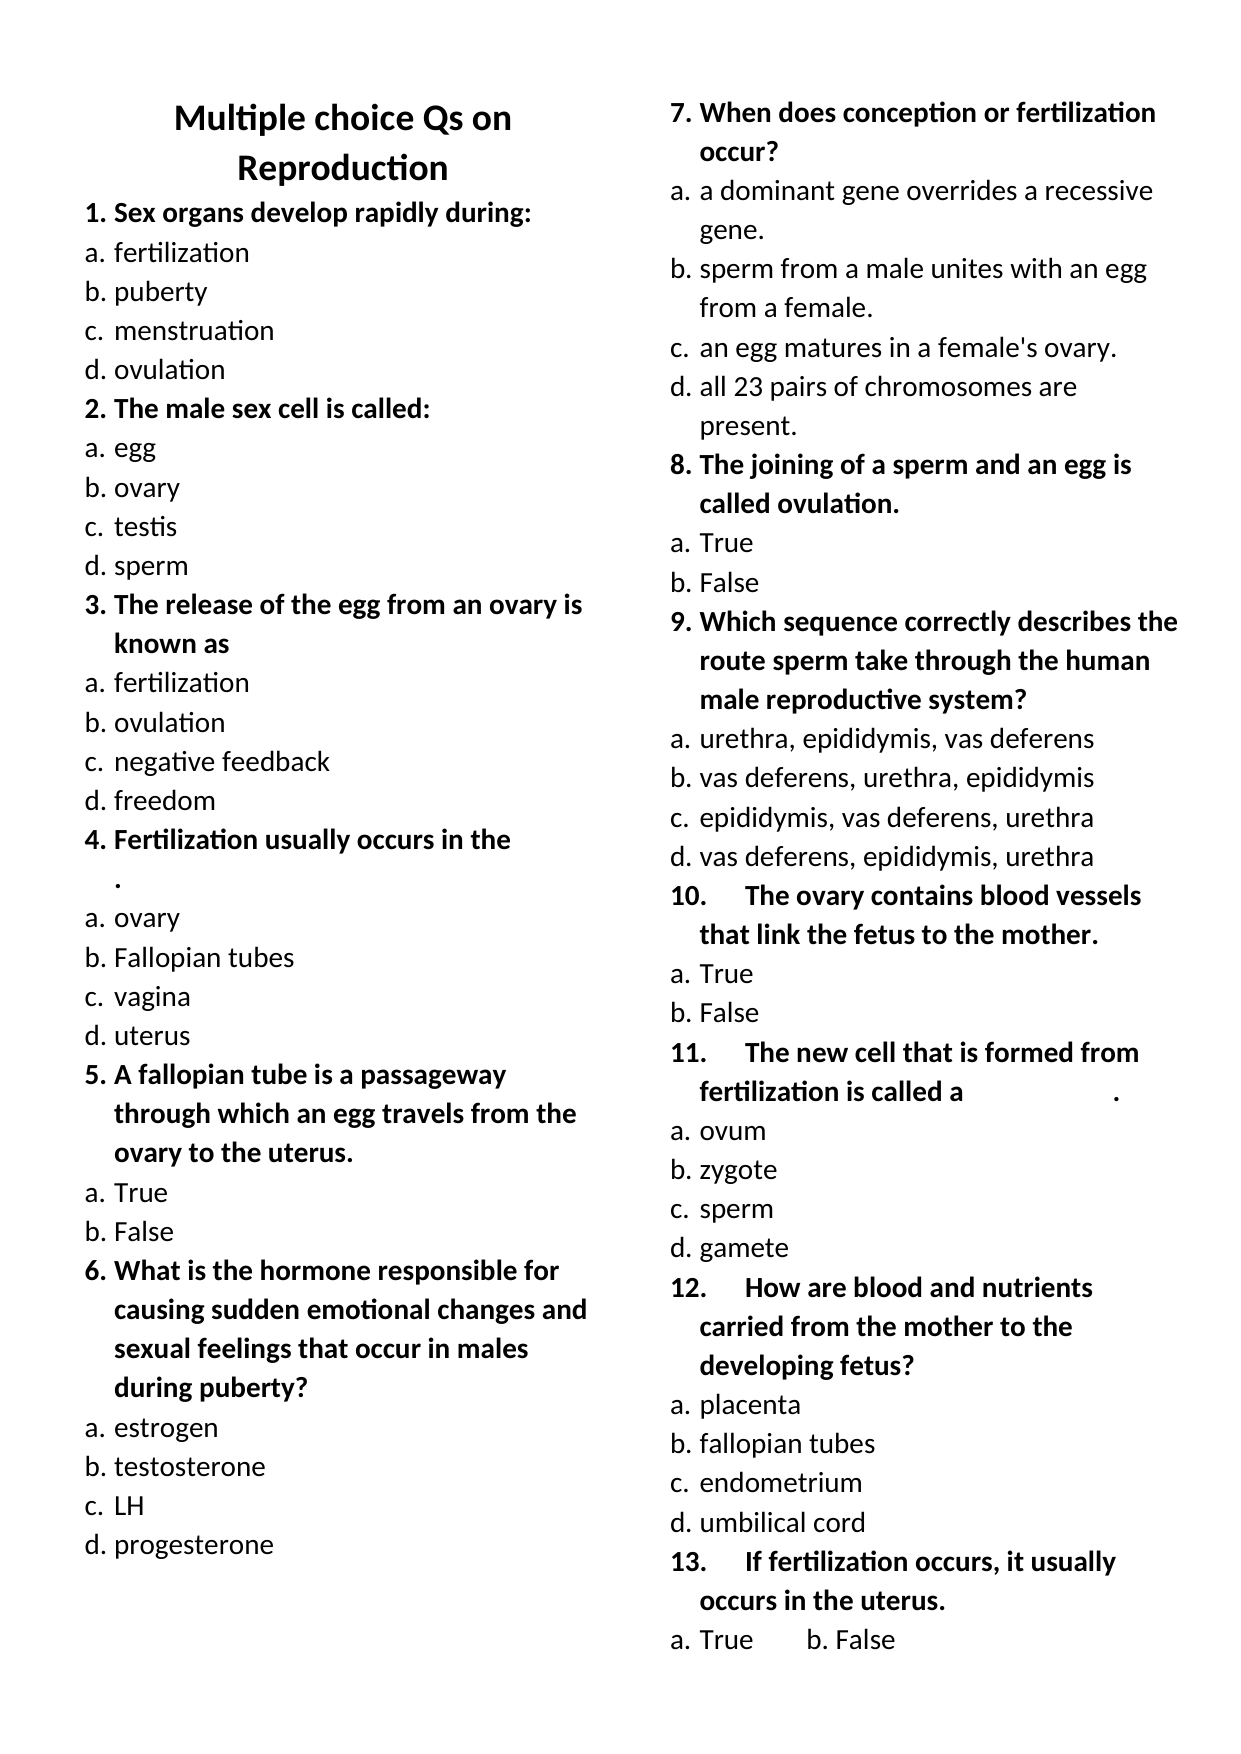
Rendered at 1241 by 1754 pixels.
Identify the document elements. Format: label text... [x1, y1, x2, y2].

list How are blood and nutrients carried from the mother to the developing fetus? [670, 1269, 1181, 1383]
list freedom [84, 782, 596, 818]
list progesterone [84, 1526, 596, 1562]
list Fertilization usually occurs in the . [84, 821, 596, 896]
list testosterone [84, 1448, 596, 1483]
list True b. False [670, 1621, 1181, 1657]
list The ovary contains blood vessels that link the fetus to the mother. [670, 877, 1181, 952]
list fallopian tubes [670, 1425, 1181, 1461]
list The release of the egg from an ovary is known as [84, 586, 596, 661]
list sperm from a male unites with an egg from a female. [670, 250, 1181, 325]
list False [84, 1213, 596, 1248]
list The joining of a sperm and an egg is called ovulation. [670, 446, 1181, 521]
list egg [84, 429, 596, 465]
list LH [84, 1487, 596, 1523]
list urethra, epididymis, vas deferens [670, 720, 1181, 756]
list ovulation [84, 351, 596, 387]
list zygote [670, 1151, 1181, 1187]
list negative feedback [84, 743, 596, 778]
list vagina [84, 978, 596, 1013]
list placenta [670, 1386, 1181, 1422]
text Multiple choice Qs on Reproduction [84, 94, 601, 190]
list vas deferens, urethra, epididymis [670, 759, 1181, 795]
list menstruation [84, 312, 596, 348]
list sperm [670, 1190, 1181, 1226]
list When does conception or fertilization occur? [670, 94, 1181, 168]
list fertilization [84, 664, 596, 700]
list puberty [84, 273, 596, 308]
list umbilical cord [670, 1504, 1181, 1539]
list What is the hormone responsible for causing sudden emotional changes and sexual feelings that occur in males during puberty? [84, 1252, 596, 1405]
list False [670, 994, 1181, 1030]
list The new cell that is formed from fertilization is called a . [670, 1034, 1181, 1108]
list sperm [84, 547, 596, 583]
list estrogen [84, 1409, 596, 1444]
list epididymis, vas deferens, urethra [670, 799, 1181, 834]
list uterus [84, 1017, 596, 1053]
list If fertilization occurs, it usually occurs in the uterus. [670, 1543, 1181, 1618]
list vas deferens, epididymis, urethra [670, 838, 1181, 873]
list gamete [670, 1229, 1181, 1265]
list endometrium [670, 1464, 1181, 1500]
list testis [84, 508, 596, 543]
list A fallopian tube is a passageway through which an egg travels from the ovary to the uterus. [84, 1056, 596, 1170]
list Which sequence correctly describes the route sperm take through the human male reproductive system? [670, 603, 1181, 717]
list False [670, 564, 1181, 599]
list True [84, 1174, 596, 1209]
list ovary [84, 469, 596, 504]
list fertilization [84, 234, 596, 269]
list all 23 pairs of chromosomes are present. [670, 368, 1181, 443]
list Sex organs develop rapidly during: [84, 194, 601, 230]
list an egg matures in a female's ovary. [670, 329, 1181, 364]
list a dominant gene overrides a recessive gene. [670, 172, 1181, 247]
list ovulation [84, 704, 596, 739]
list True [670, 955, 1181, 991]
list The male sex cell is called: [84, 390, 596, 426]
list ovum [670, 1112, 1181, 1148]
list True [670, 524, 1181, 560]
list ovary [84, 899, 596, 935]
list Fallopian tubes [84, 939, 596, 974]
